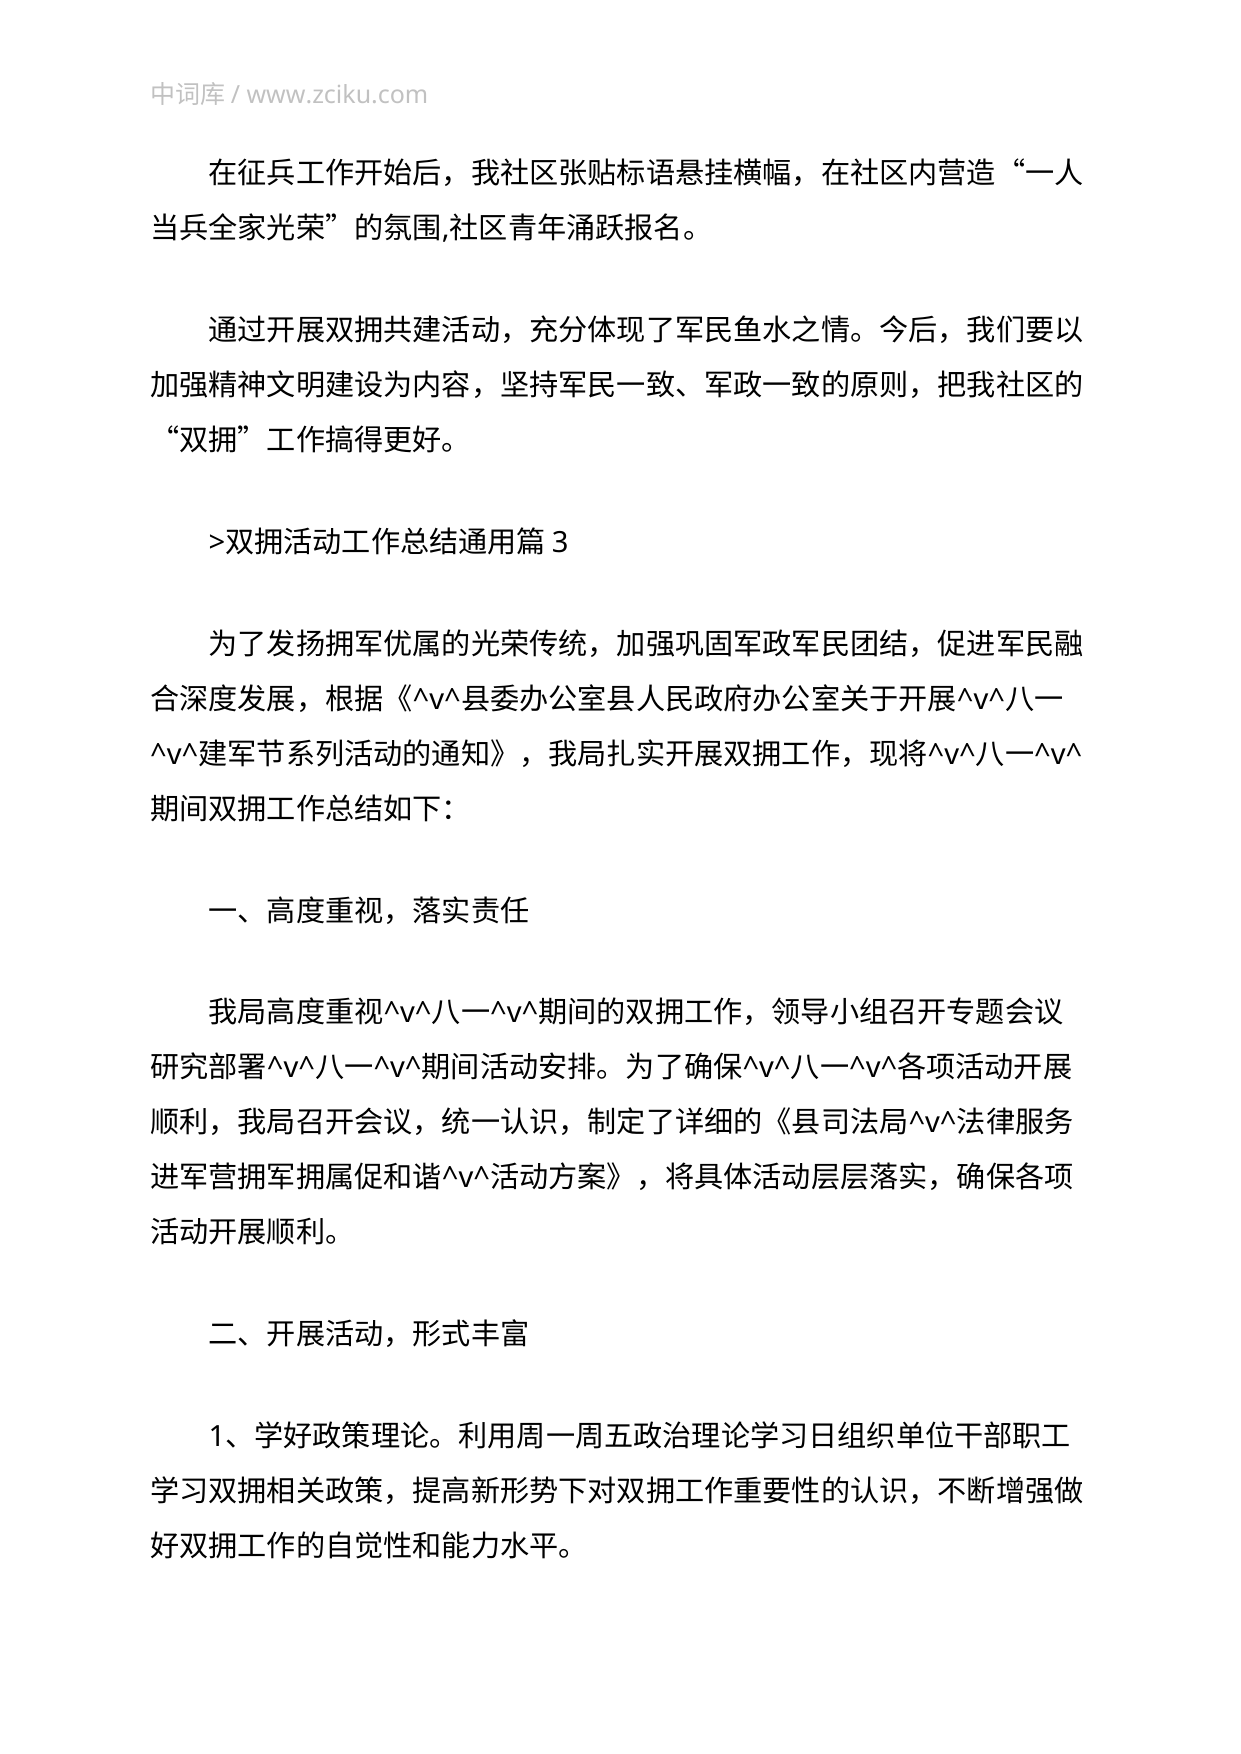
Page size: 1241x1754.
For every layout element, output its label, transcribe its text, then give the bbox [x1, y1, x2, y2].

text 通过开展双拥共建活动，充分体现了军民鱼水之情。今后，我们要以加强精神文明建设为内容，坚持军民一致、军政一致的原则，把我社区的“双拥”工作搞得更好。 [150, 307, 1090, 459]
text 1、学好政策理论。利用周一周五政治理论学习日组织单位干部职工学习双拥相关政策，提高新形势下对双拥工作重要性的认识，不断增强做好双拥工作的自觉性和能力水平。 [150, 1412, 1090, 1564]
text 我局高度重视^v^八一^v^期间的双拥工作，领导小组召开专题会议研究部署^v^八一^v^期间活动安排。为了确保^v^八一^v^各项活动开展顺利，我局召开会议，统一认识，制定了详细的《县司法局^v^法律服务进军营拥军拥属促和谐^v^活动方案》，将具体活动层层落实，确保各项活动开展顺利。 [150, 989, 1090, 1251]
text 在征兵工作开始后，我社区张贴标语悬挂横幅，在社区内营造“一人当兵全家光荣”的氛围,社区青年涌跃报名。 [150, 150, 1090, 247]
text >双拥活动工作总结通用篇3 [150, 518, 1090, 561]
text 为了发扬拥军优属的光荣传统，加强巩固军政军民团结，促进军民融合深度发展，根据《^v^县委办公室县人民政府办公室关于开展^v^八一^v^建军节系列活动的通知》，我局扎实开展双拥工作，现将^v^八一^v^期间双拥工作总结如下： [150, 620, 1090, 828]
text 二、开展活动，形式丰富 [150, 1311, 1090, 1353]
text 一、高度重视，落实责任 [150, 887, 1090, 929]
